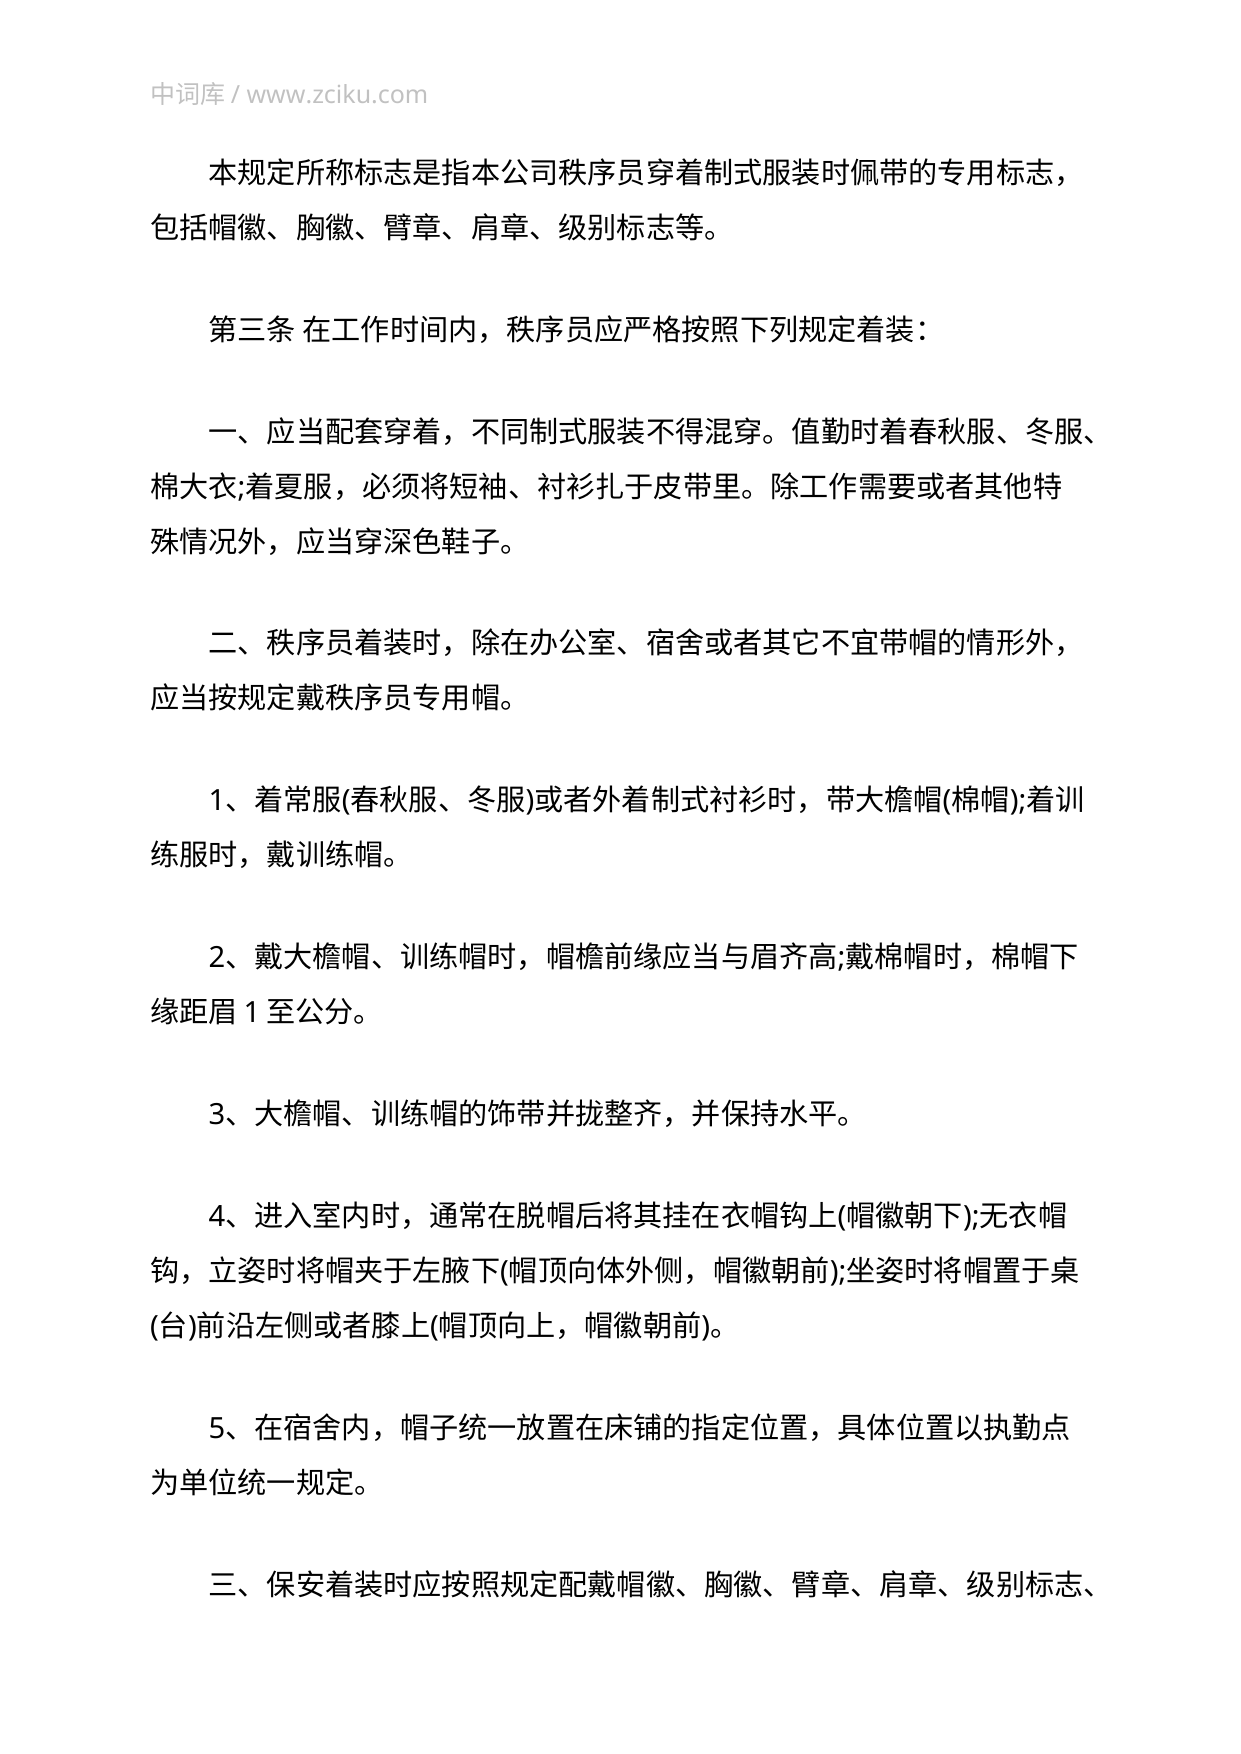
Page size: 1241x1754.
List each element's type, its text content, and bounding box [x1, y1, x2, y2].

text 二、秩序员着装时，除在办公室、宿舍或者其它不宜带帽的情形外，应当按规定戴秩序员专用帽。 [150, 620, 1090, 717]
text 本规定所称标志是指本公司秩序员穿着制式服装时佩带的专用标志，包括帽徽、胸徽、臂章、肩章、级别标志等。 [150, 150, 1090, 247]
text 2、戴大檐帽、训练帽时，帽檐前缘应当与眉齐高;戴棉帽时，棉帽下缘距眉1至公分。 [150, 933, 1090, 1031]
text 第三条 在工作时间内，秩序员应严格按照下列规定着装： [150, 307, 1090, 349]
text 3、大檐帽、训练帽的饰带并拢整齐，并保持水平。 [150, 1091, 1090, 1133]
text 5、在宿舍内，帽子统一放置在床铺的指定位置，具体位置以执勤点为单位统一规定。 [150, 1404, 1090, 1502]
text 一、应当配套穿着，不同制式服装不得混穿。值勤时着春秋服、冬服、棉大衣;着夏服，必须将短袖、衬衫扎于皮带里。除工作需要或者其他特殊情况外，应当穿深色鞋子。 [150, 408, 1090, 561]
text 4、进入室内时，通常在脱帽后将其挂在衣帽钩上(帽徽朝下);无衣帽钩，立姿时将帽夹于左腋下(帽顶向体外侧，帽徽朝前);坐姿时将帽置于桌(台)前沿左侧或者膝上(帽顶向上，帽徽朝前)。 [150, 1192, 1090, 1345]
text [150, 1561, 1090, 1603]
text 1、着常服(春秋服、冬服)或者外着制式衬衫时，带大檐帽(棉帽);着训练服时，戴训练帽。 [150, 777, 1090, 874]
